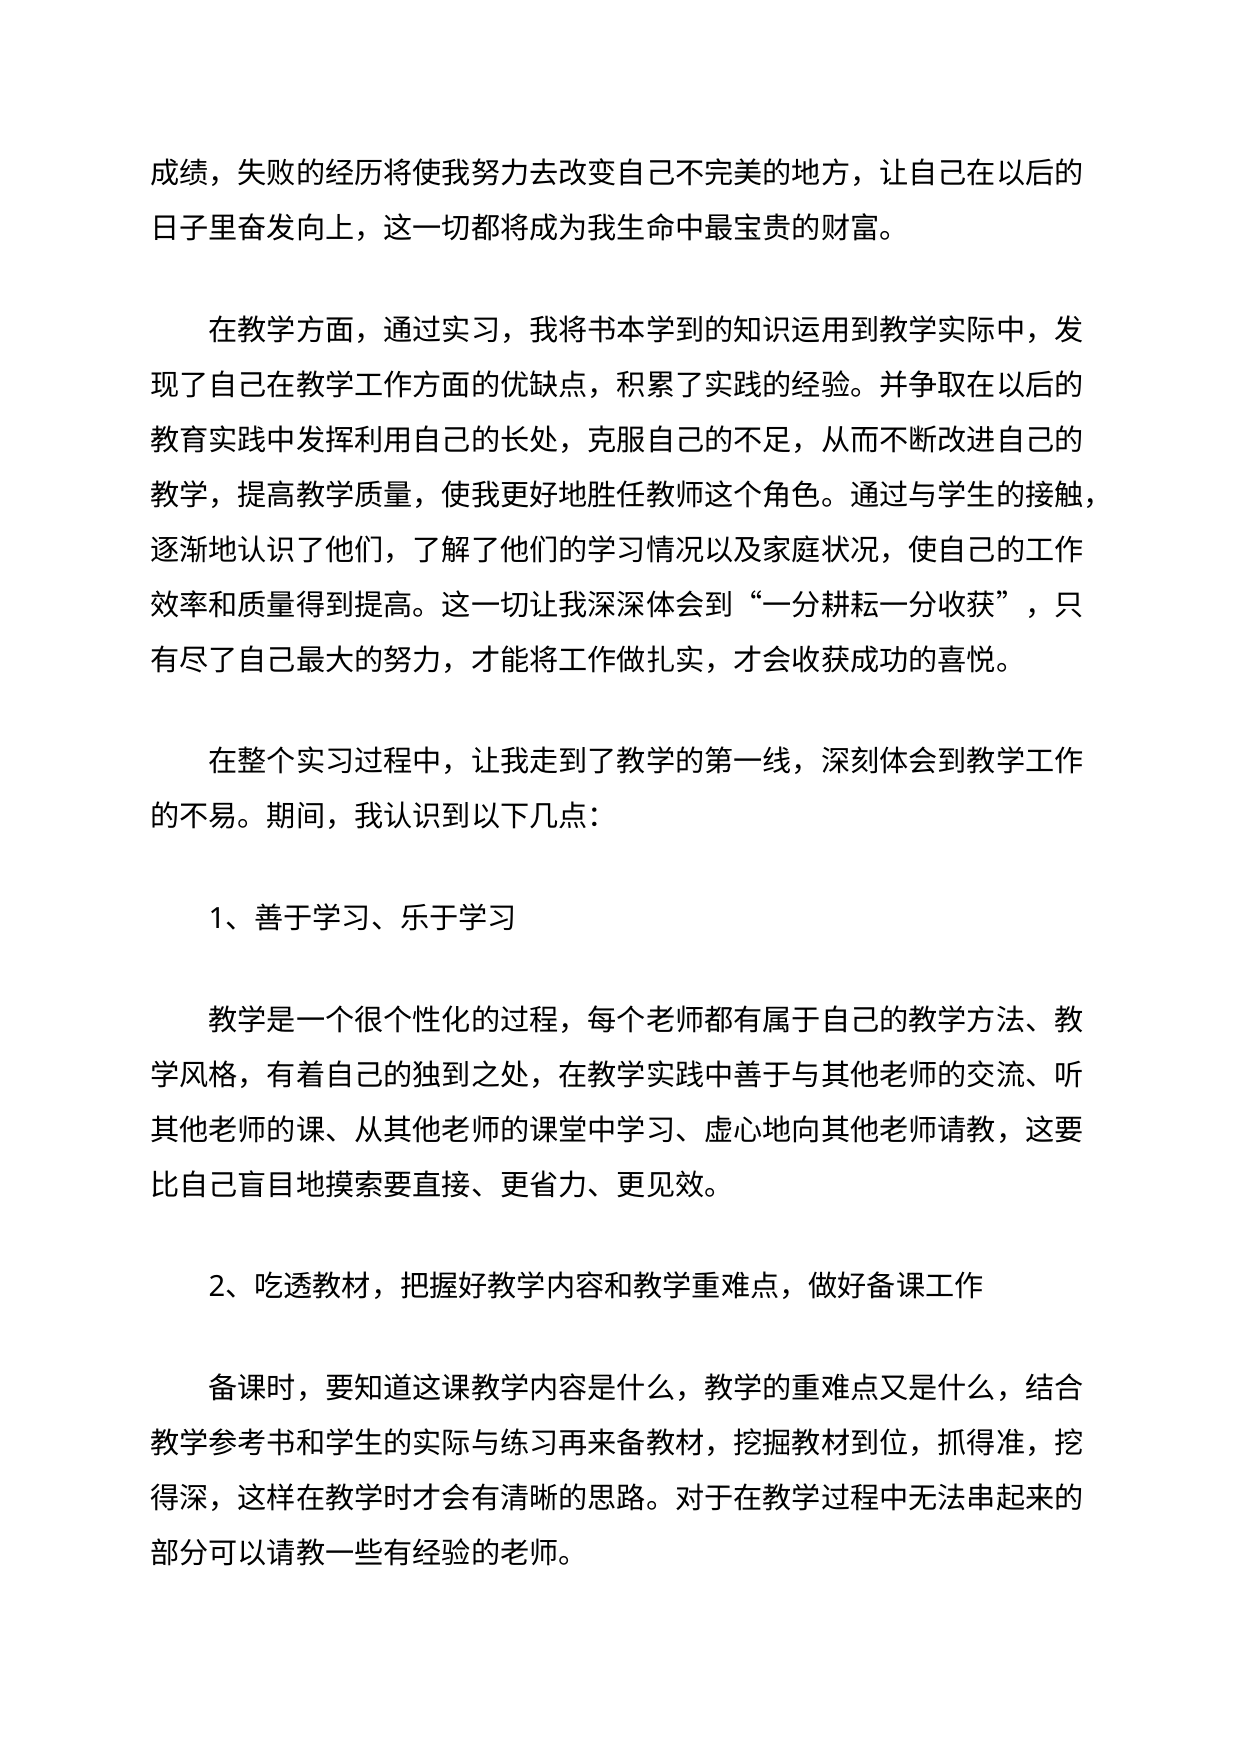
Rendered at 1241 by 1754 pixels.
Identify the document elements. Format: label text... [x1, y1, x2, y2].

text 在整个实习过程中，让我走到了教学的第一线，深刻体会到教学工作的不易。期间，我认识到以下几点： [150, 738, 1090, 835]
text 2、吃透教材，把握好教学内容和教学重难点，做好备课工作 [150, 1263, 1090, 1305]
text 教学是一个很个性化的过程，每个老师都有属于自己的教学方法、教学风格，有着自己的独到之处，在教学实践中善于与其他老师的交流、听其他老师的课、从其他老师的课堂中学习、虚心地向其他老师请教，这要比自己盲目地摸索要直接、更省力、更见效。 [150, 996, 1090, 1203]
text 备课时，要知道这课教学内容是什么，教学的重难点又是什么，结合教学参考书和学生的实际与练习再来备教材，挖掘教材到位，抓得准，挖得深，这样在教学时才会有清晰的思路。对于在教学过程中无法串起来的部分可以请教一些有经验的老师。 [150, 1365, 1090, 1572]
text 1、善于学习、乐于学习 [150, 894, 1090, 937]
text 在教学方面，通过实习，我将书本学到的知识运用到教学实际中，发现了自己在教学工作方面的优缺点，积累了实践的经验。并争取在以后的教育实践中发挥利用自己的长处，克服自己的不足，从而不断改进自己的教学，提高教学质量，使我更好地胜任教师这个角色。通过与学生的接触，逐渐地认识了他们，了解了他们的学习情况以及家庭状况，使自己的工作效率和质量得到提高。这一切让我深深体会到“一分耕耘一分收获”，只有尽了自己最大的努力，才能将工作做扎实，才会收获成功的喜悦。 [150, 307, 1090, 678]
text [150, 150, 1090, 247]
